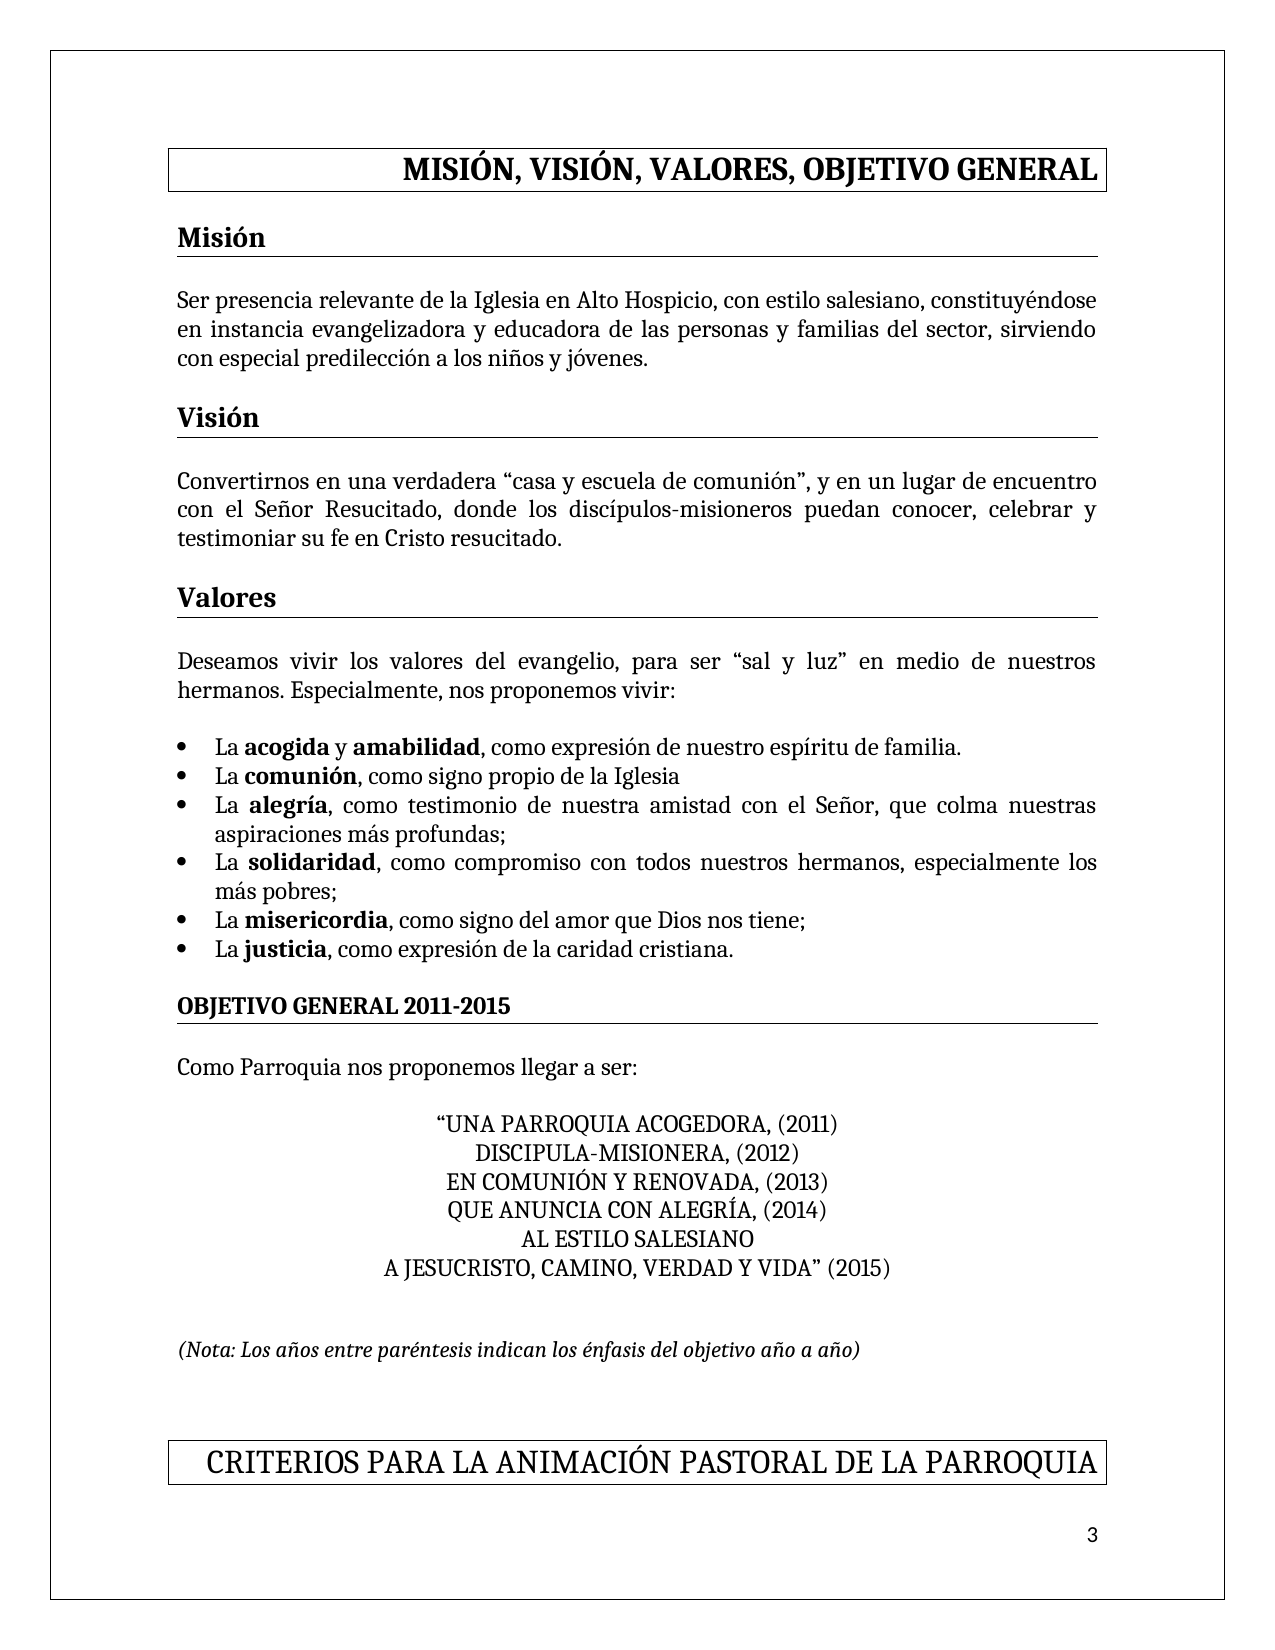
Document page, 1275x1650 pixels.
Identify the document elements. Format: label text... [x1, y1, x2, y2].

list La misericordia, como signo del amor que Dios nos tiene; [177, 906, 1098, 934]
text “UNA PARROQUIA ACOGEDORA, (2011) [177, 1110, 1098, 1139]
text (Nota: Los años entre paréntesis indican los énfasis del objetivo año a año) [177, 1337, 1098, 1363]
list La comunión, como signo propio de la Iglesia [177, 762, 1098, 791]
text QUE ANUNCIA CON ALEGRÍA, (2014) [177, 1196, 1098, 1225]
text DISCIPULA-MISIONERA, (2012) [177, 1139, 1098, 1168]
text Como Parroquia nos proponemos llegar a ser: [177, 1053, 1098, 1081]
text Deseamos vivir los valores del evangelio, para ser “sal y luz” en medio de nuestros hermanos. Especialmente, nos proponemos vivir: [177, 647, 1098, 704]
list La acogida y amabilidad, como expresión de nuestro espíritu de familia. [177, 733, 1098, 762]
text MISIÓN, VISIÓN, VALORES, OBJETIVO GENERAL [169, 149, 1106, 191]
text CRITERIOS PARA LA ANIMACIÓN PASTORAL DE LA PARROQUIA [169, 1441, 1106, 1484]
text A JESUCRISTO, CAMINO, VERDAD Y VIDA” (2015) [177, 1254, 1098, 1283]
text Misión [177, 221, 1098, 256]
text Convertirnos en una verdadera “casa y escuela de comunión”, y en un lugar de encuentro con el Señor Resucitado, donde los discípulos-misioneros puedan conocer, celebrar y testimoniar su fe en Cristo resucitado. [177, 467, 1098, 553]
list La solidaridad, como compromiso con todos nuestros hermanos, especialmente los más pobres; [177, 848, 1098, 906]
list La alegría, como testimonio de nuestra amistad con el Señor, que colma nuestras aspiraciones más profundas; [177, 791, 1098, 848]
text EN COMUNIÓN Y RENOVADA, (2013) [177, 1168, 1098, 1196]
text OBJETIVO GENERAL 2011-2015 [177, 992, 1098, 1023]
text Ser presencia relevante de la Iglesia en Alto Hospicio, con estilo salesiano, constituyéndose en instancia evangelizadora y educadora de las personas y familias del sector, sirviendo con especial predilección a los niños y jóvenes. [177, 286, 1098, 372]
list La justicia, como expresión de la caridad cristiana. [177, 934, 1098, 963]
text AL ESTILO SALESIANO [177, 1225, 1098, 1254]
text Valores [177, 582, 1098, 617]
text Visión [177, 401, 1098, 437]
